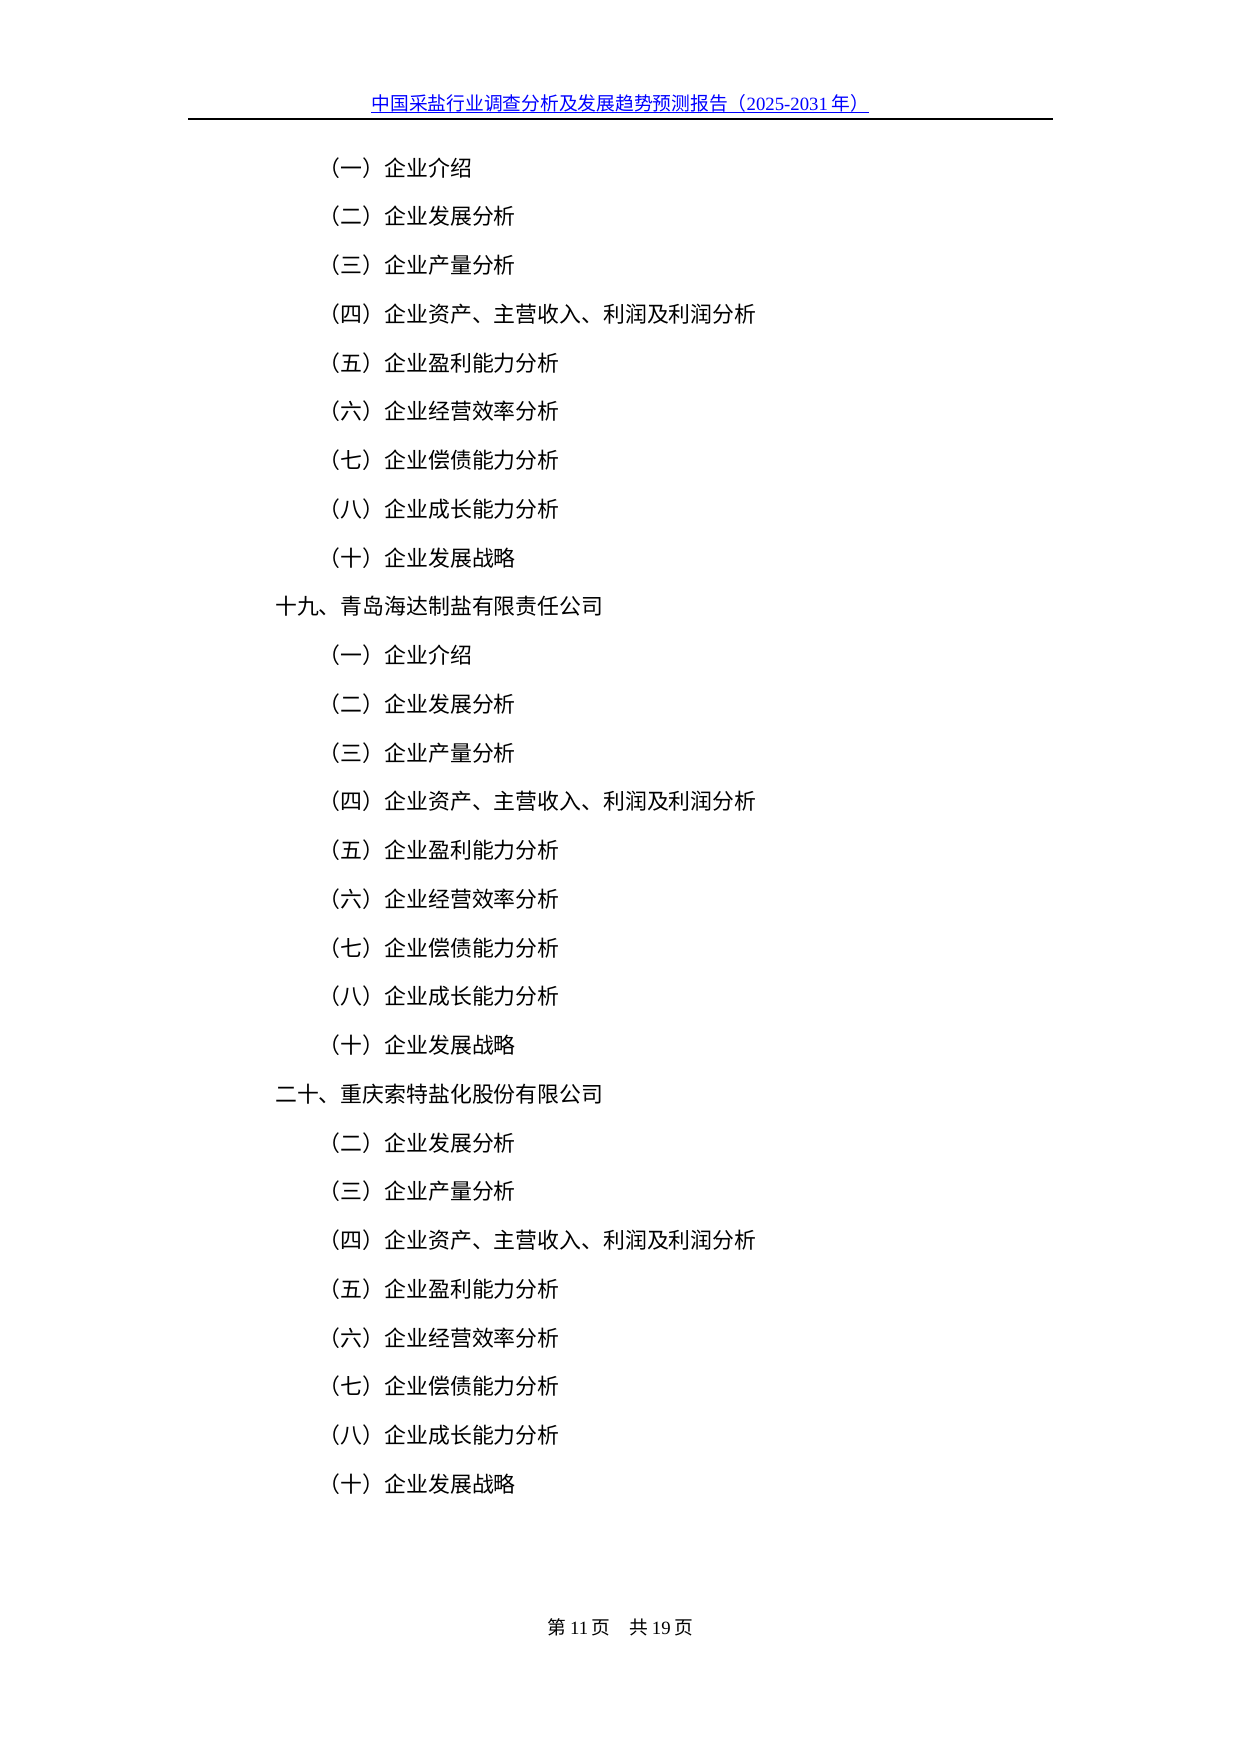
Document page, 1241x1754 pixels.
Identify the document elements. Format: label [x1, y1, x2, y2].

text [187, 150, 1053, 1499]
